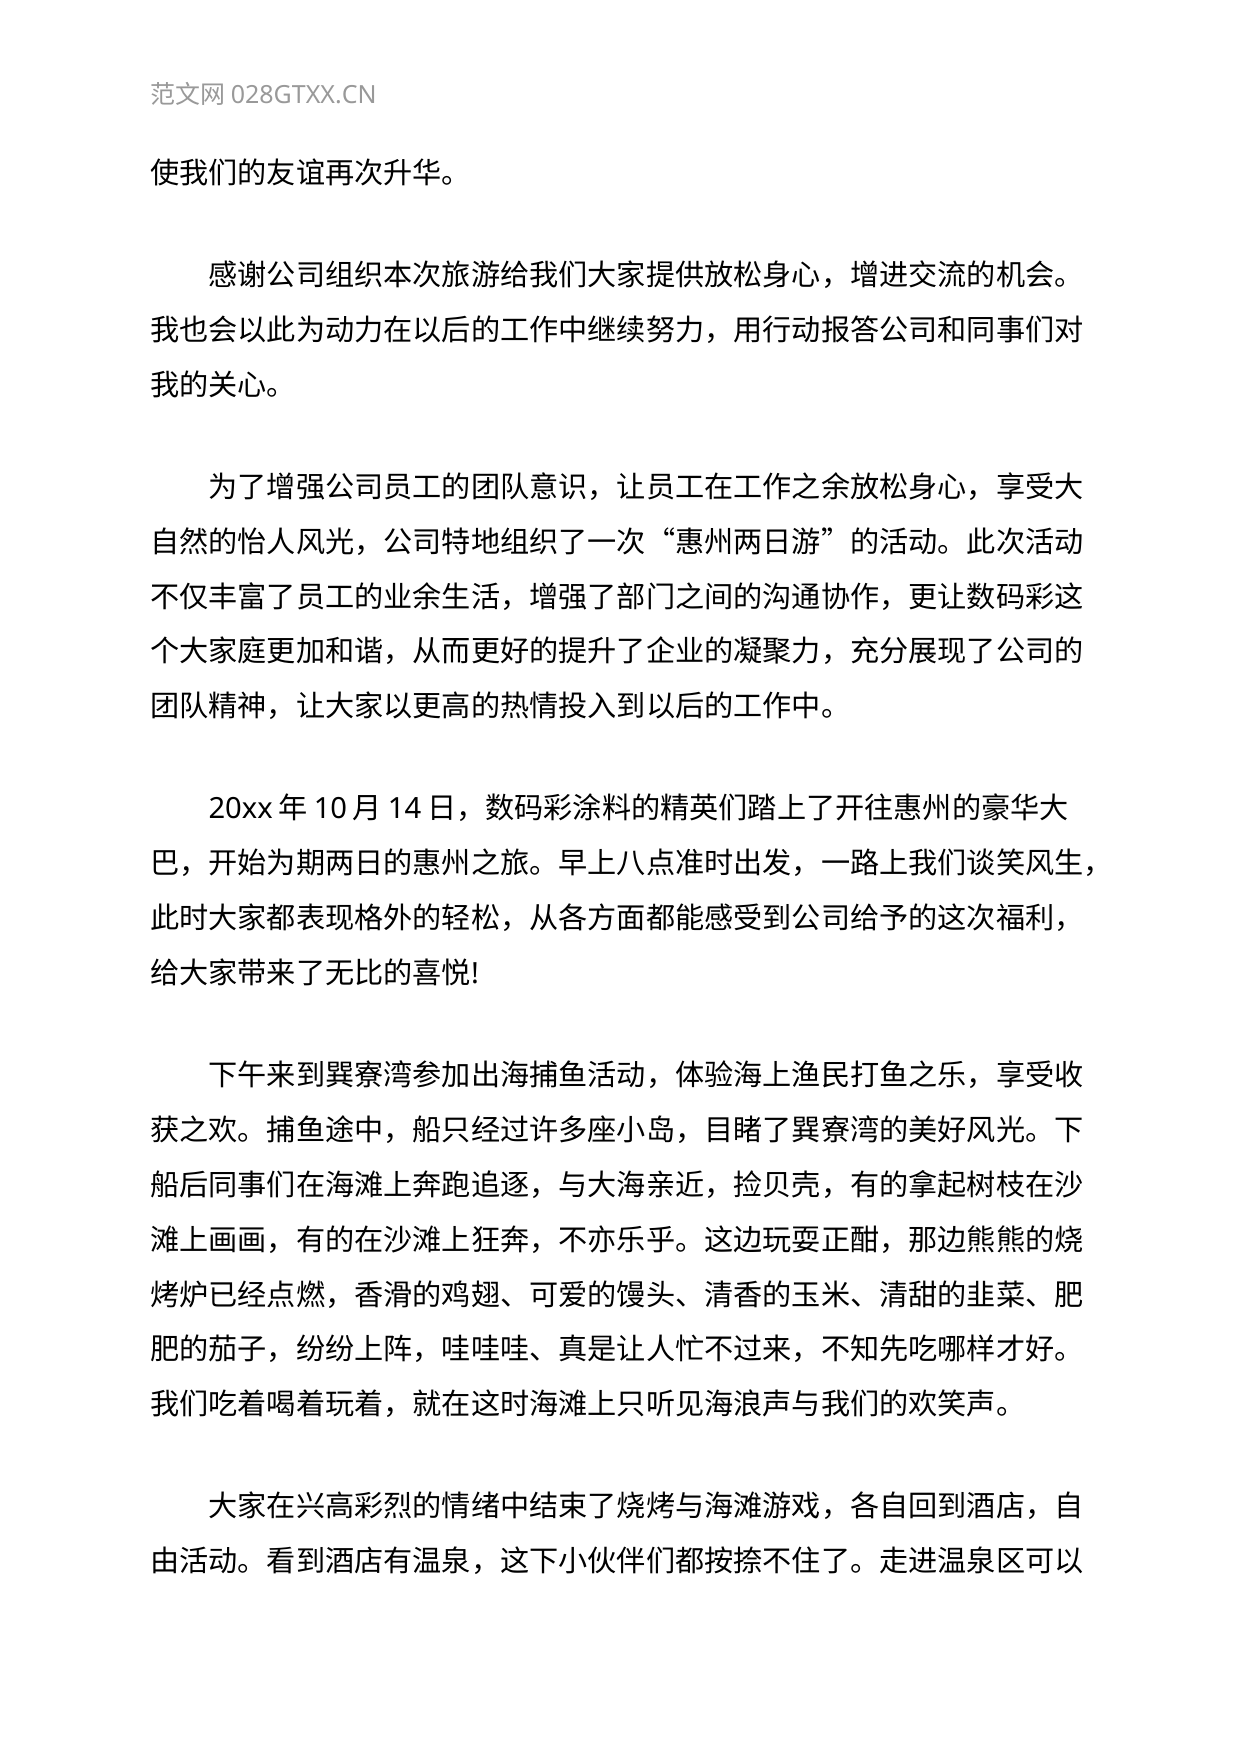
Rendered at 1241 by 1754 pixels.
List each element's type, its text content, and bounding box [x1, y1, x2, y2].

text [150, 150, 1090, 192]
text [150, 1483, 1090, 1580]
text 感谢公司组织本次旅游给我们大家提供放松身心，增进交流的机会。我也会以此为动力在以后的工作中继续努力，用行动报答公司和同事们对我的关心。 [150, 252, 1090, 404]
text 下午来到巽寮湾参加出海捕鱼活动，体验海上渔民打鱼之乐，享受收获之欢。捕鱼途中，船只经过许多座小岛，目睹了巽寮湾的美好风光。下船后同事们在海滩上奔跑追逐，与大海亲近，捡贝壳，有的拿起树枝在沙滩上画画，有的在沙滩上狂奔，不亦乐乎。这边玩耍正酣，那边熊熊的烧烤炉已经点燃，香滑的鸡翅、可爱的馒头、清香的玉米、清甜的韭菜、肥肥的茄子，纷纷上阵，哇哇哇、真是让人忙不过来，不知先吃哪样才好。我们吃着喝着玩着，就在这时海滩上只听见海浪声与我们的欢笑声。 [150, 1051, 1090, 1423]
text 20xx年10月14日，数码彩涂料的精英们踏上了开往惠州的豪华大巴，开始为期两日的惠州之旅。早上八点准时出发，一路上我们谈笑风生，此时大家都表现格外的轻松，从各方面都能感受到公司给予的这次福利，给大家带来了无比的喜悦! [150, 785, 1090, 992]
text 为了增强公司员工的团队意识，让员工在工作之余放松身心，享受大自然的怡人风光，公司特地组织了一次“惠州两日游”的活动。此次活动不仅丰富了员工的业余生活，增强了部门之间的沟通协作，更让数码彩这个大家庭更加和谐，从而更好的提升了企业的凝聚力，充分展现了公司的团队精神，让大家以更高的热情投入到以后的工作中。 [150, 463, 1090, 725]
